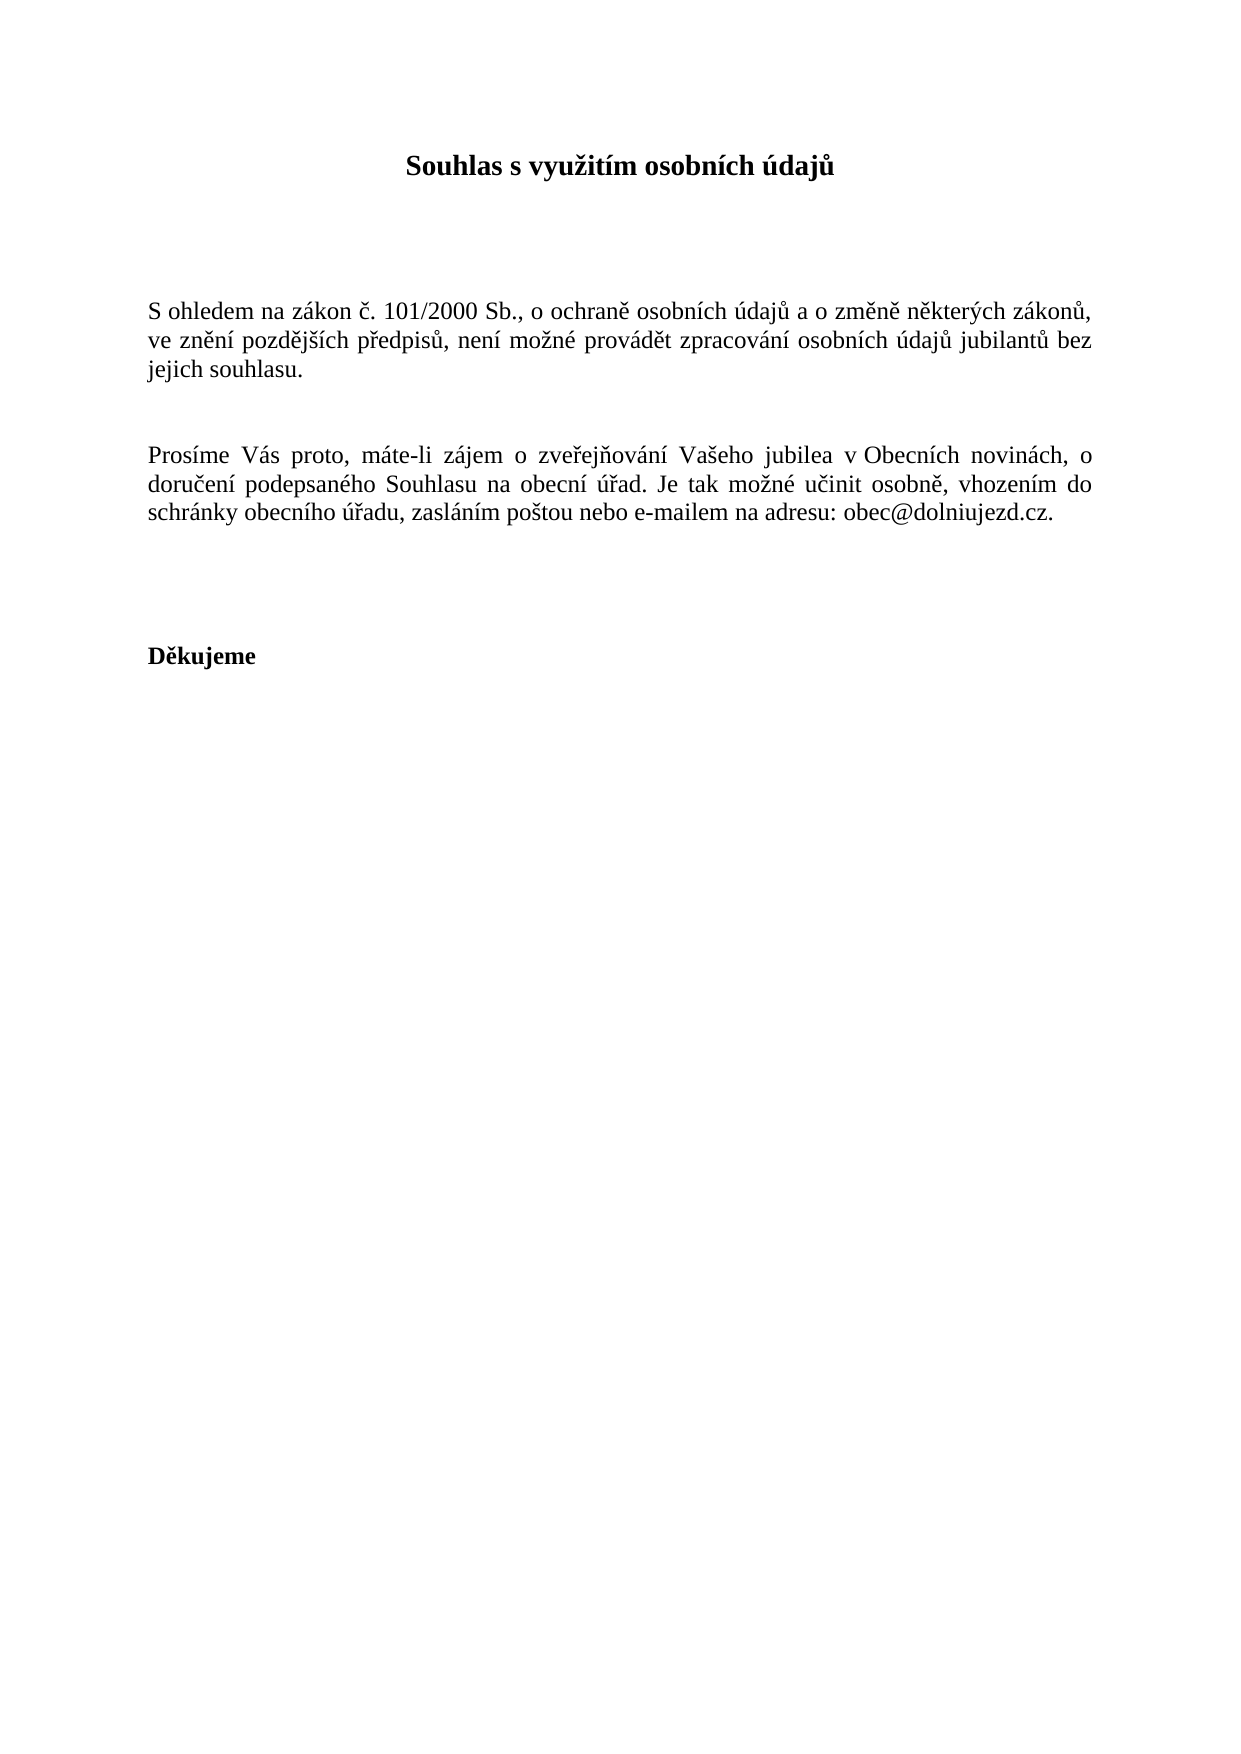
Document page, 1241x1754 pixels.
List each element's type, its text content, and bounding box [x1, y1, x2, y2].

text S ohledem na zákon č. 101/2000 Sb., o ochraně osobních údajů a o změně některých zákonů, ve znění pozdějších předpisů, není možné provádět zpracování osobních údajů jubilantů bez jejich souhlasu. [148, 296, 1093, 382]
text Prosíme Vás proto, máte-li zájem o zveřejňování Vašeho jubilea v Obecních novinách, o doručení podepsaného Souhlasu na obecní úřad. Je tak možné učinit osobně, vhozením do schránky obecního úřadu, zasláním poštou nebo e-mailem na adresu: obec@dolniujezd.cz. [148, 440, 1093, 526]
text Děkujeme [148, 641, 1093, 670]
text Souhlas s využitím osobních údajů [148, 148, 1093, 181]
